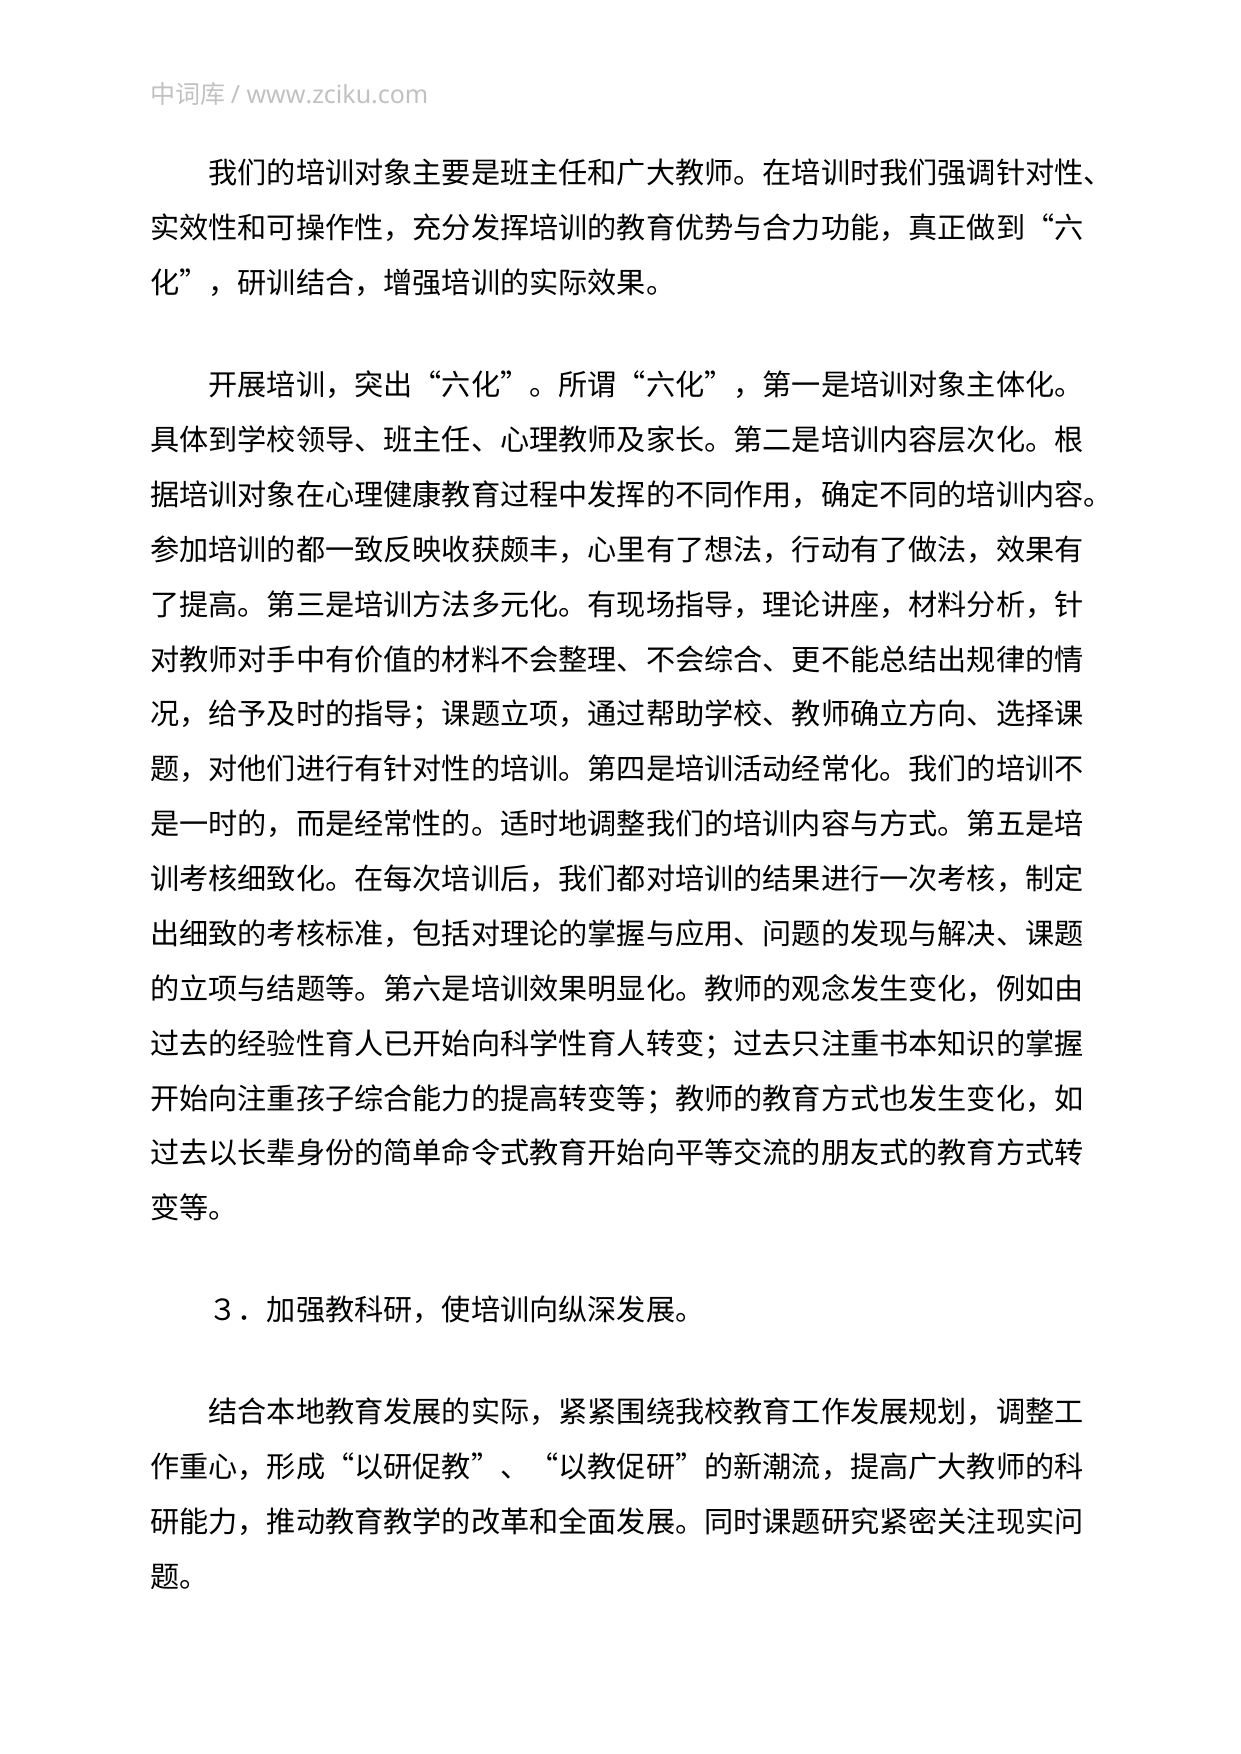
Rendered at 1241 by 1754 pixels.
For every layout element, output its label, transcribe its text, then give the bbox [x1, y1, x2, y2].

text 开展培训，突出“六化”。所谓“六化”，第一是培训对象主体化。具体到学校领导、班主任、心理教师及家长。第二是培训内容层次化。根据培训对象在心理健康教育过程中发挥的不同作用，确定不同的培训内容。参加培训的都一致反映收获颇丰，心里有了想法，行动有了做法，效果有了提高。第三是培训方法多元化。有现场指导，理论讲座，材料分析，针对教师对手中有价值的材料不会整理、不会综合、更不能总结出规律的情况，给予及时的指导；课题立项，通过帮助学校、教师确立方向、选择课题，对他们进行有针对性的培训。第四是培训活动经常化。我们的培训不是一时的，而是经常性的。适时地调整我们的培训内容与方式。第五是培训考核细致化。在每次培训后，我们都对培训的结果进行一次考核，制定出细致的考核标准，包括对理论的掌握与应用、问题的发现与解决、课题的立项与结题等。第六是培训效果明显化。教师的观念发生变化，例如由过去的经验性育人已开始向科学性育人转变；过去只注重书本知识的掌握开始向注重孩子综合能力的提高转变等；教师的教育方式也发生变化，如过去以长辈身份的简单命令式教育开始向平等交流的朋友式的教育方式转变等。 [150, 362, 1090, 1227]
text ３．加强教科研，使培训向纵深发展。 [150, 1287, 1090, 1329]
text 结合本地教育发展的实际，紧紧围绕我校教育工作发展规划，调整工作重心，形成“以研促教”、“以教促研”的新潮流，提高广大教师的科研能力，推动教育教学的改革和全面发展。同时课题研究紧密关注现实问题。 [150, 1388, 1090, 1596]
text 我们的培训对象主要是班主任和广大教师。在培训时我们强调针对性、实效性和可操作性，充分发挥培训的教育优势与合力功能，真正做到“六化”，研训结合，增强培训的实际效果。 [150, 150, 1090, 302]
